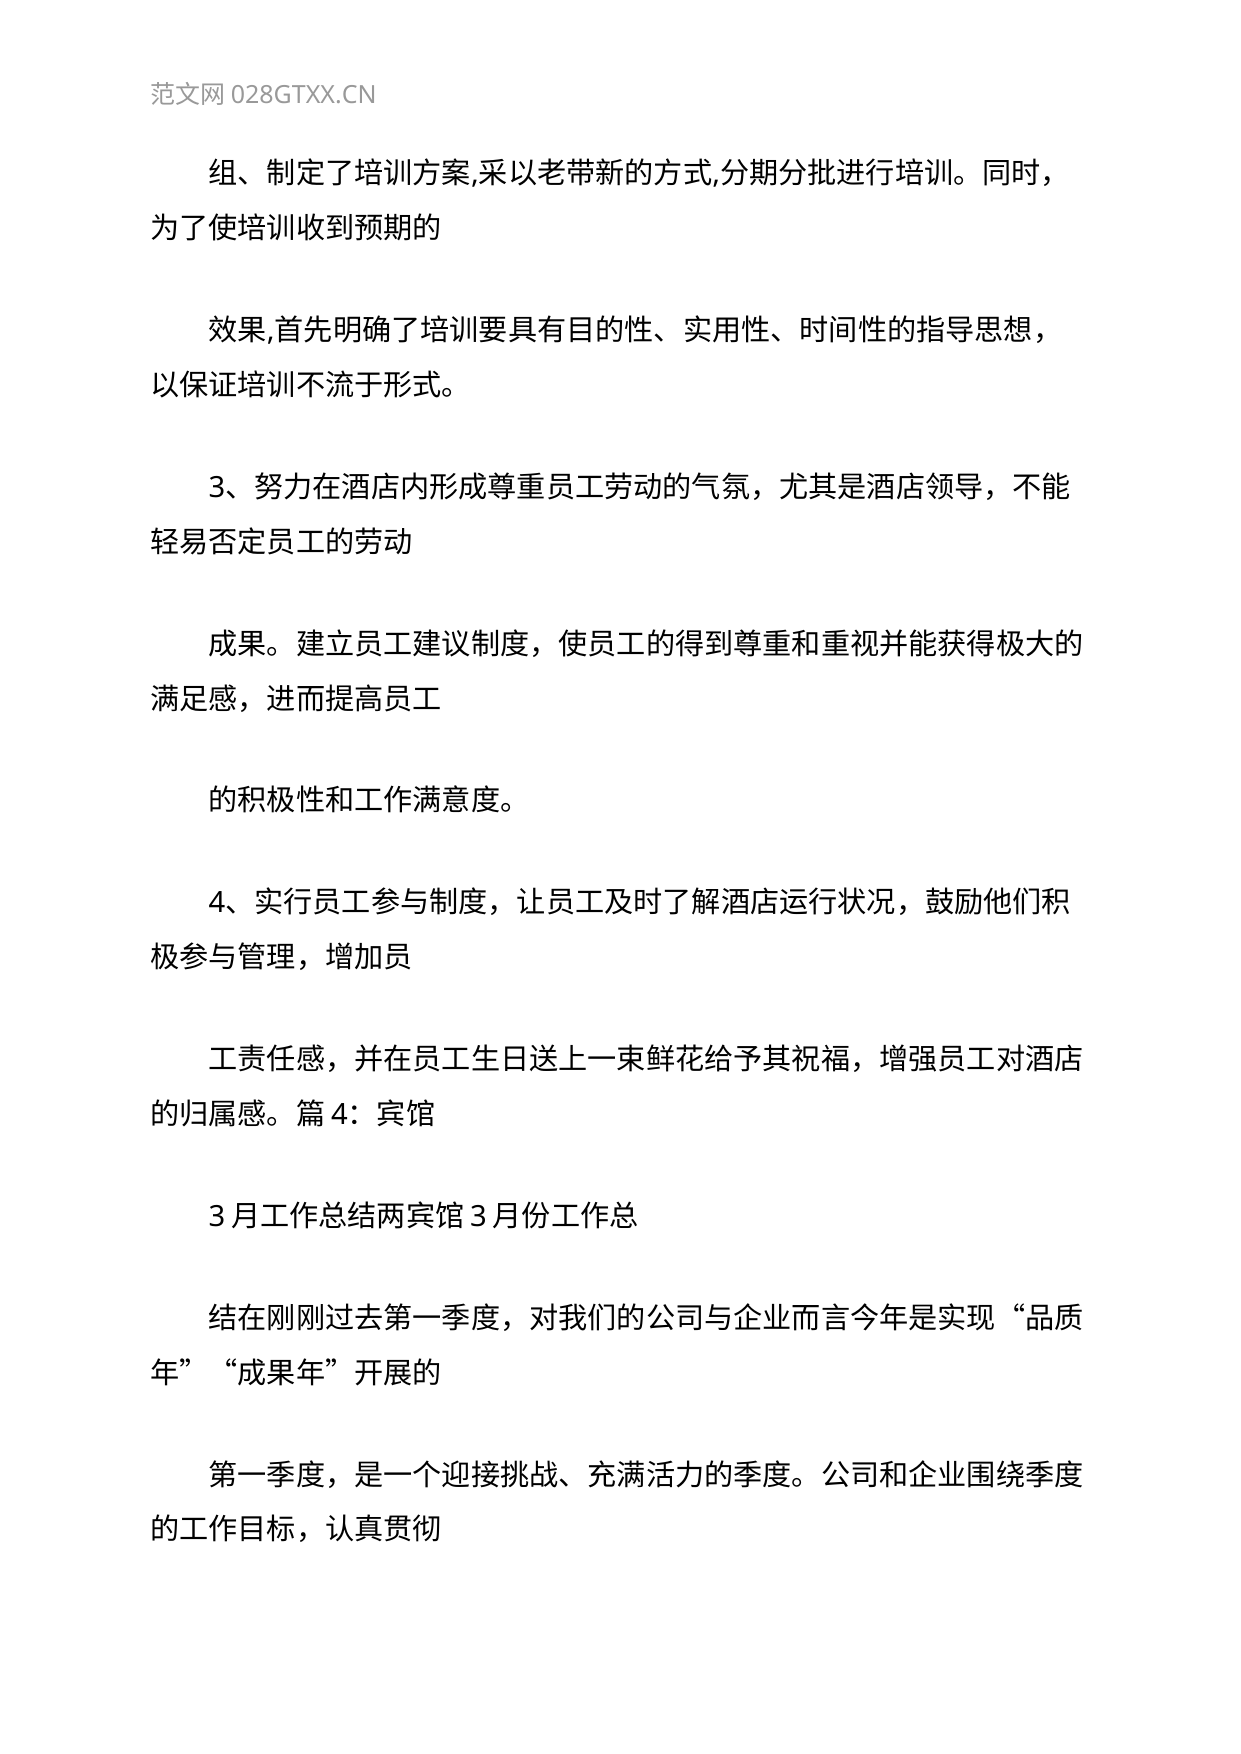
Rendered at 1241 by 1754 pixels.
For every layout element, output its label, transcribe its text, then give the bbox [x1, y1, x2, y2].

text 组、制定了培训方案,采以老带新的方式,分期分批进行培训。同时，为了使培训收到预期的 [150, 150, 1090, 247]
text 效果,首先明确了培训要具有目的性、实用性、时间性的指导思想，以保证培训不流于形式。 [150, 307, 1090, 404]
text 成果。建立员工建议制度，使员工的得到尊重和重视并能获得极大的满足感，进而提高员工 [150, 620, 1090, 717]
text 3月工作总结两宾馆3月份工作总 [150, 1192, 1090, 1235]
text 第一季度，是一个迎接挑战、充满活力的季度。公司和企业围绕季度的工作目标，认真贯彻 [150, 1451, 1090, 1548]
text 工责任感，并在员工生日送上一束鲜花给予其祝福，增强员工对酒店的归属感。篇4：宾馆 [150, 1036, 1090, 1133]
text 4、实行员工参与制度，让员工及时了解酒店运行状况，鼓励他们积极参与管理，增加员 [150, 879, 1090, 976]
text 的积极性和工作满意度。 [150, 777, 1090, 819]
text 结在刚刚过去第一季度，对我们的公司与企业而言今年是实现“品质年”“成果年”开展的 [150, 1294, 1090, 1392]
text 3、努力在酒店内形成尊重员工劳动的气氛，尤其是酒店领导，不能轻易否定员工的劳动 [150, 463, 1090, 561]
